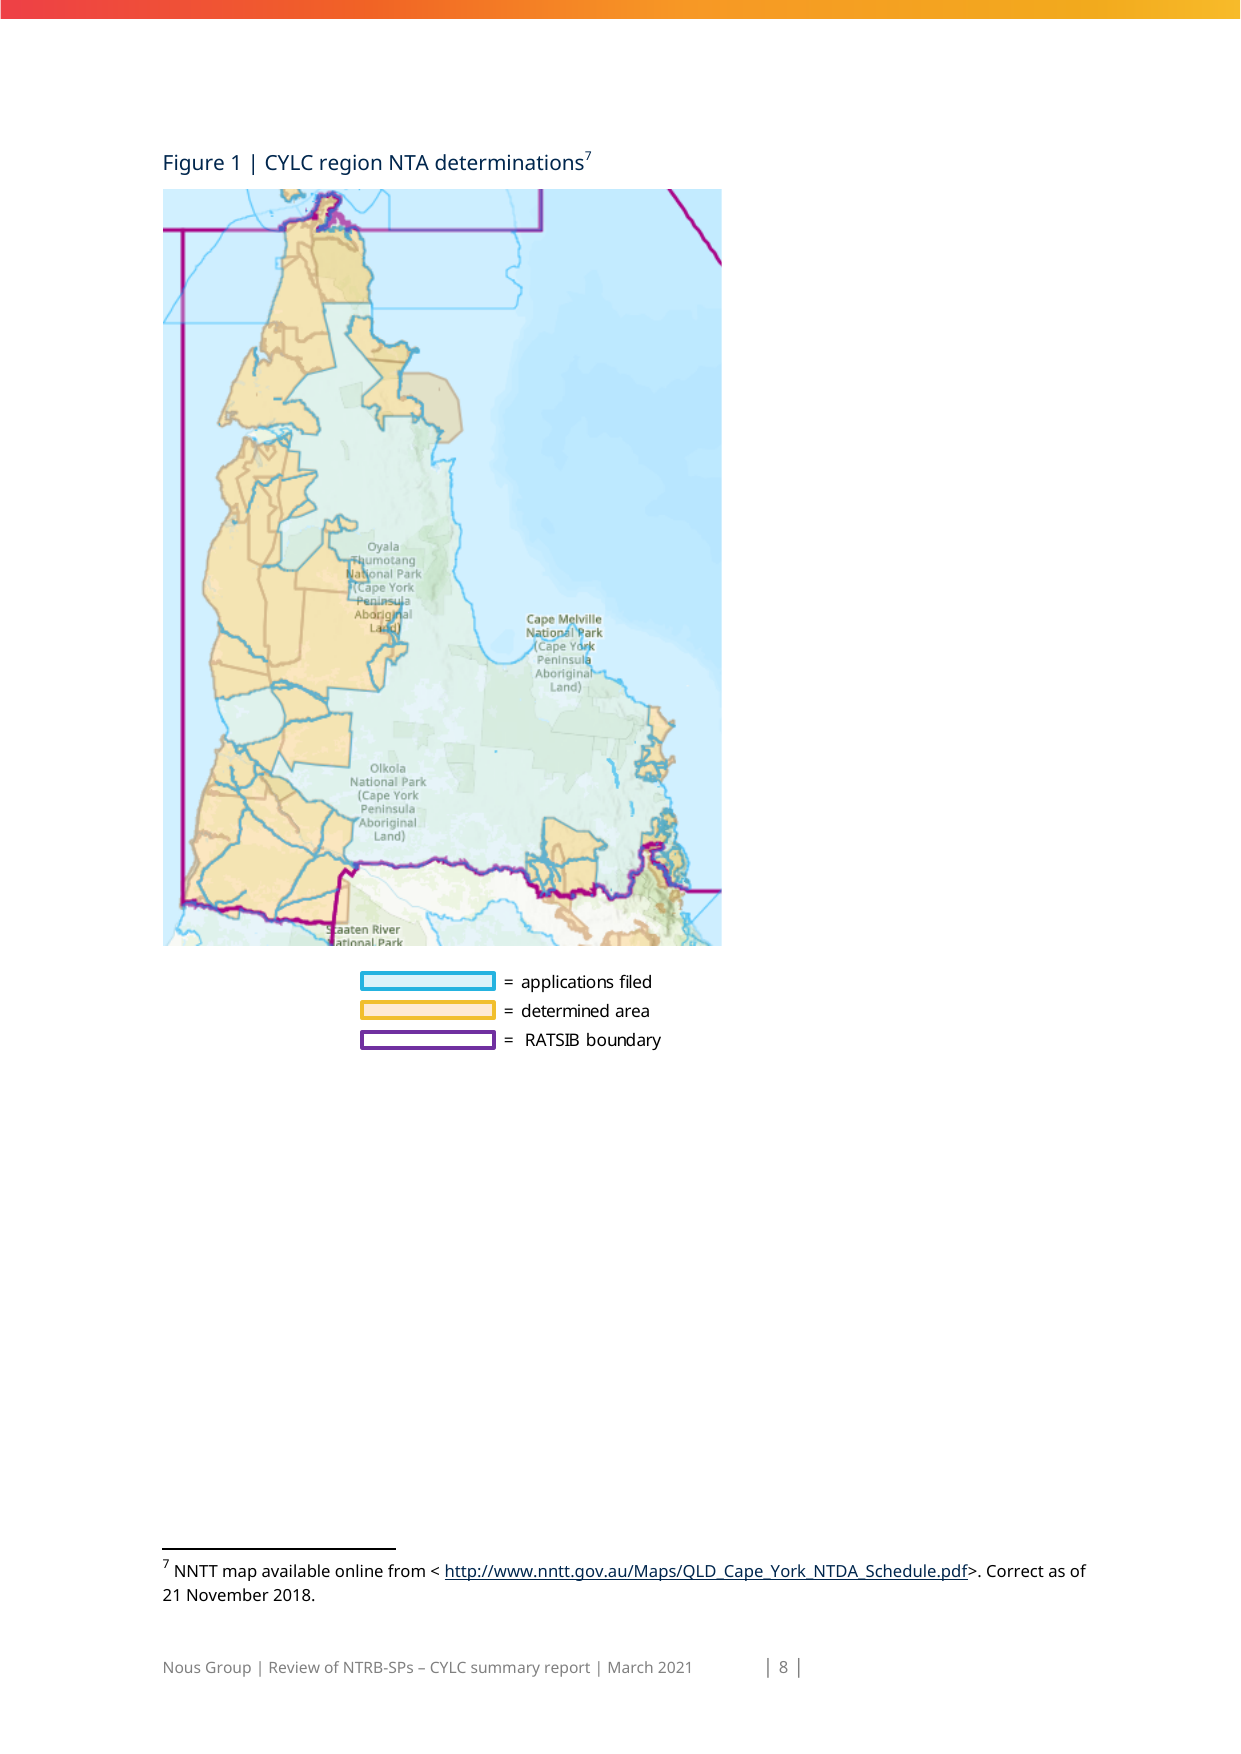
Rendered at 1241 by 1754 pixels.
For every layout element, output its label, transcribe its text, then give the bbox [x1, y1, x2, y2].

text Figure 1 | CYLC region NTA determinations [162, 148, 1092, 176]
picture [0, 0, 1241, 19]
